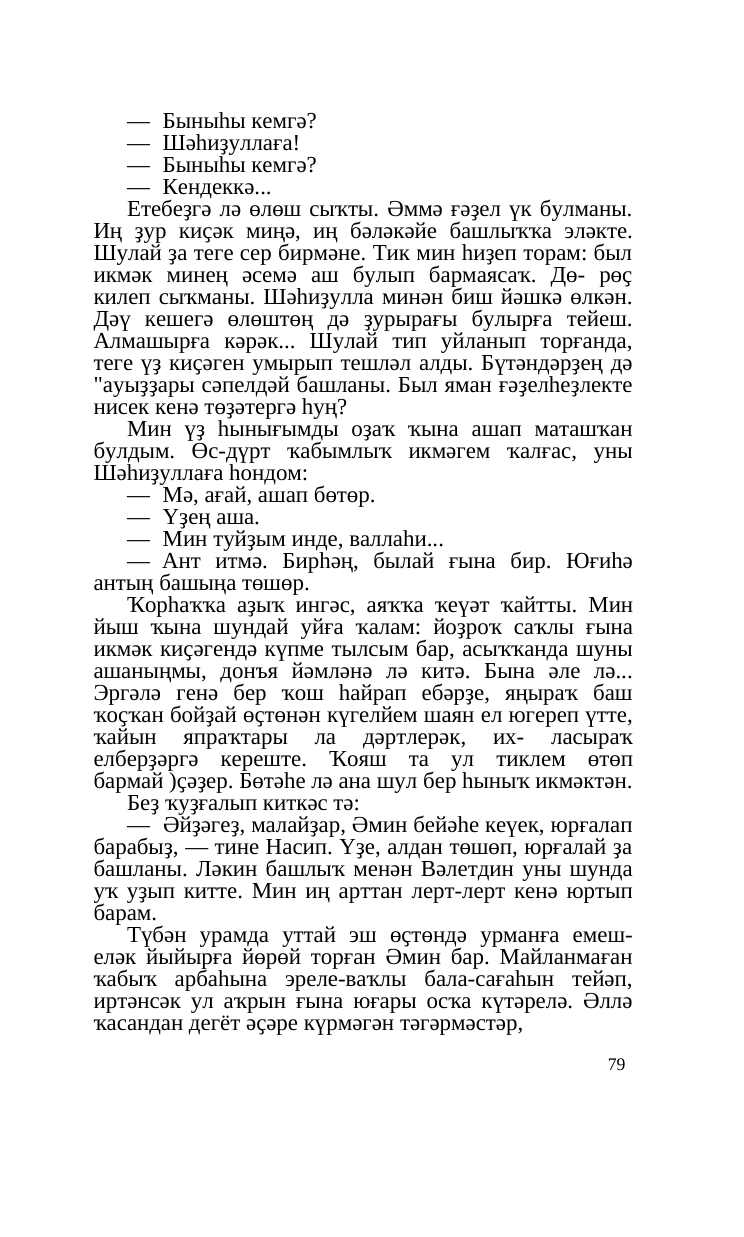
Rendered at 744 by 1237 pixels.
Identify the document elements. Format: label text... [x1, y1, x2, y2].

text Мин үҙ һынығымды оҙаҡ ҡына ашап маташҡан булдым. Өс-дүрт ҡабымлыҡ икмәгем ҡалғас, уны Шәһиҙуллаға һондом: [93, 419, 633, 485]
list Мә, ағай, ашап бөтөр. [93, 485, 671, 507]
list Үҙең аша. [93, 507, 671, 529]
text Ҡорһаҡҡа аҙыҡ ингәс, аяҡҡа ҡеүәт ҡайтты. Мин йыш ҡына шундай уйға ҡалам: йоҙроҡ саҡлы ғына икмәк киҫәгендә күпме тылсым бар, асыҡҡанда шуны ашаныңмы, донъя йәмләнә лә китә. Бына әле лә... Эргәлә генә бер ҡош һайрап ебәрҙе, яңыраҡ баш ҡоҫҡан бойҙай өҫтөнән күгелйем шаян ел югереп үтте, ҡайын япраҡтары ла дәртлерәк, их- ласыраҡ елберҙәргә кереште. Ҡояш та ул тиклем өтөп бармай )ҫәҙер. Бөтәһе лә ана шул бер һыныҡ икмәктән. [93, 595, 633, 793]
list Быныһы кемгә? [93, 155, 671, 177]
text Беҙ ҡуҙғалып киткәс тә: [93, 793, 671, 815]
list Ант итмә. Бирһәң, былай ғына бир. Юғиһә антың башыңа төшөр. [93, 551, 633, 595]
text Етебеҙгә лә өлөш сыҡты. Әммә ғәҙел үк булманы. Иң ҙур киҫәк миңә, иң бәләкәйе башлыҡҡа эләкте. Шулай ҙа теге сер бирмәне. Тик мин һиҙеп торам: был икмәк минең әсемә аш булып бармаясаҡ. Дө- рөҫ килеп сыҡманы. Шәһиҙулла минән биш йәшкә өлкән. Дәү кешегә өлөштөң дә ҙурырағы булырға тейеш. Алмашырға кәрәк... Шулай тип уйланып торғанда, теге үҙ киҫәген умырып тешләл алды. Бүтәндәрҙең дә "ауыҙҙары сәпелдәй башланы. Был яман ғәҙелһеҙлекте нисек кенә төҙәтергә һуң? [93, 199, 633, 419]
list Быныһы кемгә? [93, 111, 671, 133]
list Кендеккә... [93, 177, 671, 199]
list Мин туйҙым инде, валлаһи... [93, 529, 671, 551]
list Шәһиҙуллаға! [93, 133, 671, 155]
text Түбән урамда уттай эш өҫтөндә урманға емеш- еләк йыйырға йөрөй торған Әмин бар. Майланмаған ҡабыҡ арбаһына эреле-ваҡлы бала-сағаһын тейәп, иртәнсәк ул аҡрын ғына юғары осҡа күтәрелә. Әллә ҡасандан дегёт әҫәре күрмәгән тәгәрмәстәр, [93, 924, 633, 1034]
text 79 [608, 1057, 671, 1074]
list Әйҙәгеҙ, малайҙар, Әмин бейәһе кеүек, юрғалап барабыҙ, — тине Насип. Үҙе, алдан төшөп, юрғалай ҙа башланы. Ләкин башлыҡ менән Вәлетдин уны шунда уҡ уҙып китте. Мин иң арттан лерт-лерт кенә юртып барам. [93, 815, 633, 924]
